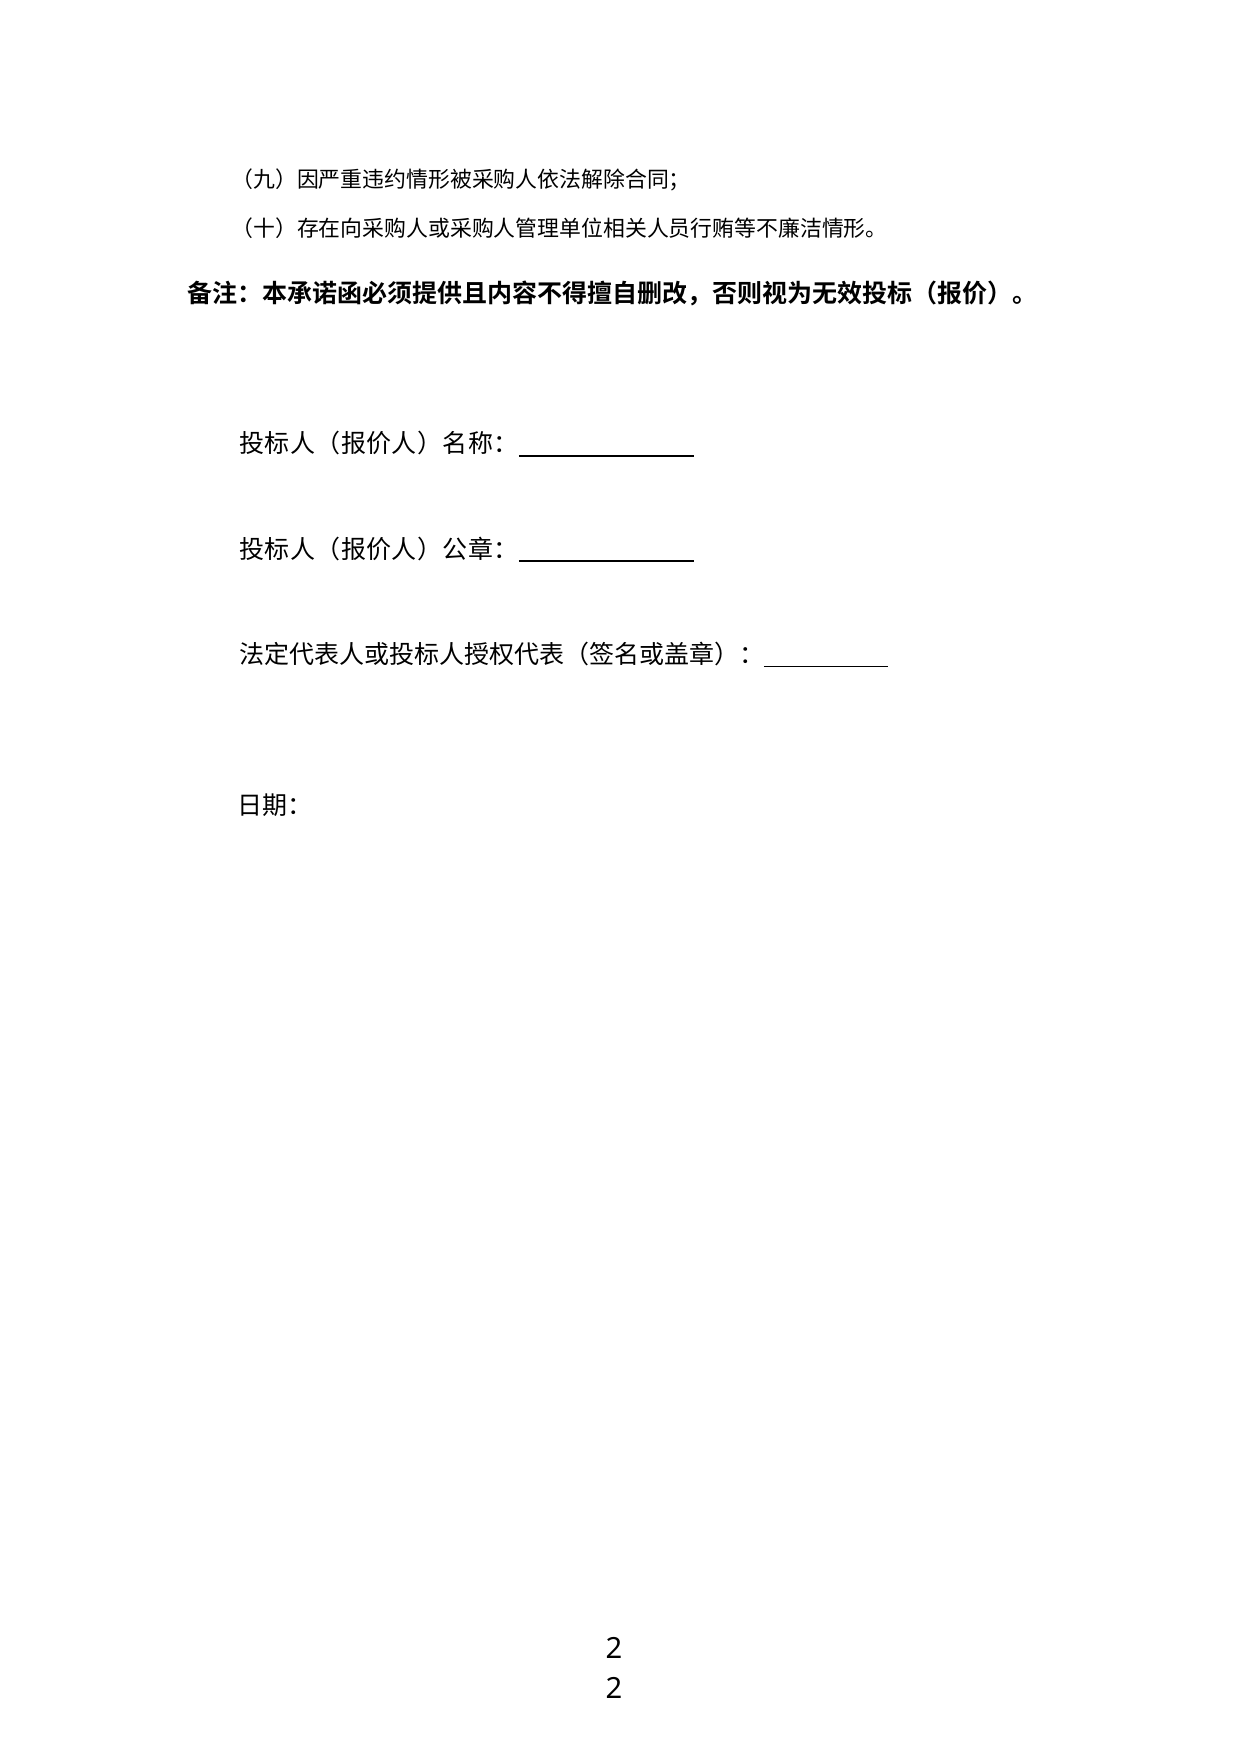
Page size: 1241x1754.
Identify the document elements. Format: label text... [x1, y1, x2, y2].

text （九）因严重违约情形被采购人依法解除合同； [187, 162, 1053, 194]
text 备注：本承诺函必须提供且内容不得擅自删改，否则视为无效投标（报价）。 [187, 259, 1053, 324]
text 日期： [187, 771, 1053, 836]
text 法定代表人或投标人授权代表（签名或盖章）： [187, 634, 1053, 671]
text 投标人（报价人）名称： [187, 424, 1053, 460]
text （十）存在向采购人或采购人管理单位相关人员行贿等不廉洁情形。 [187, 210, 1053, 243]
text 投标人（报价人）公章： [187, 529, 1053, 565]
